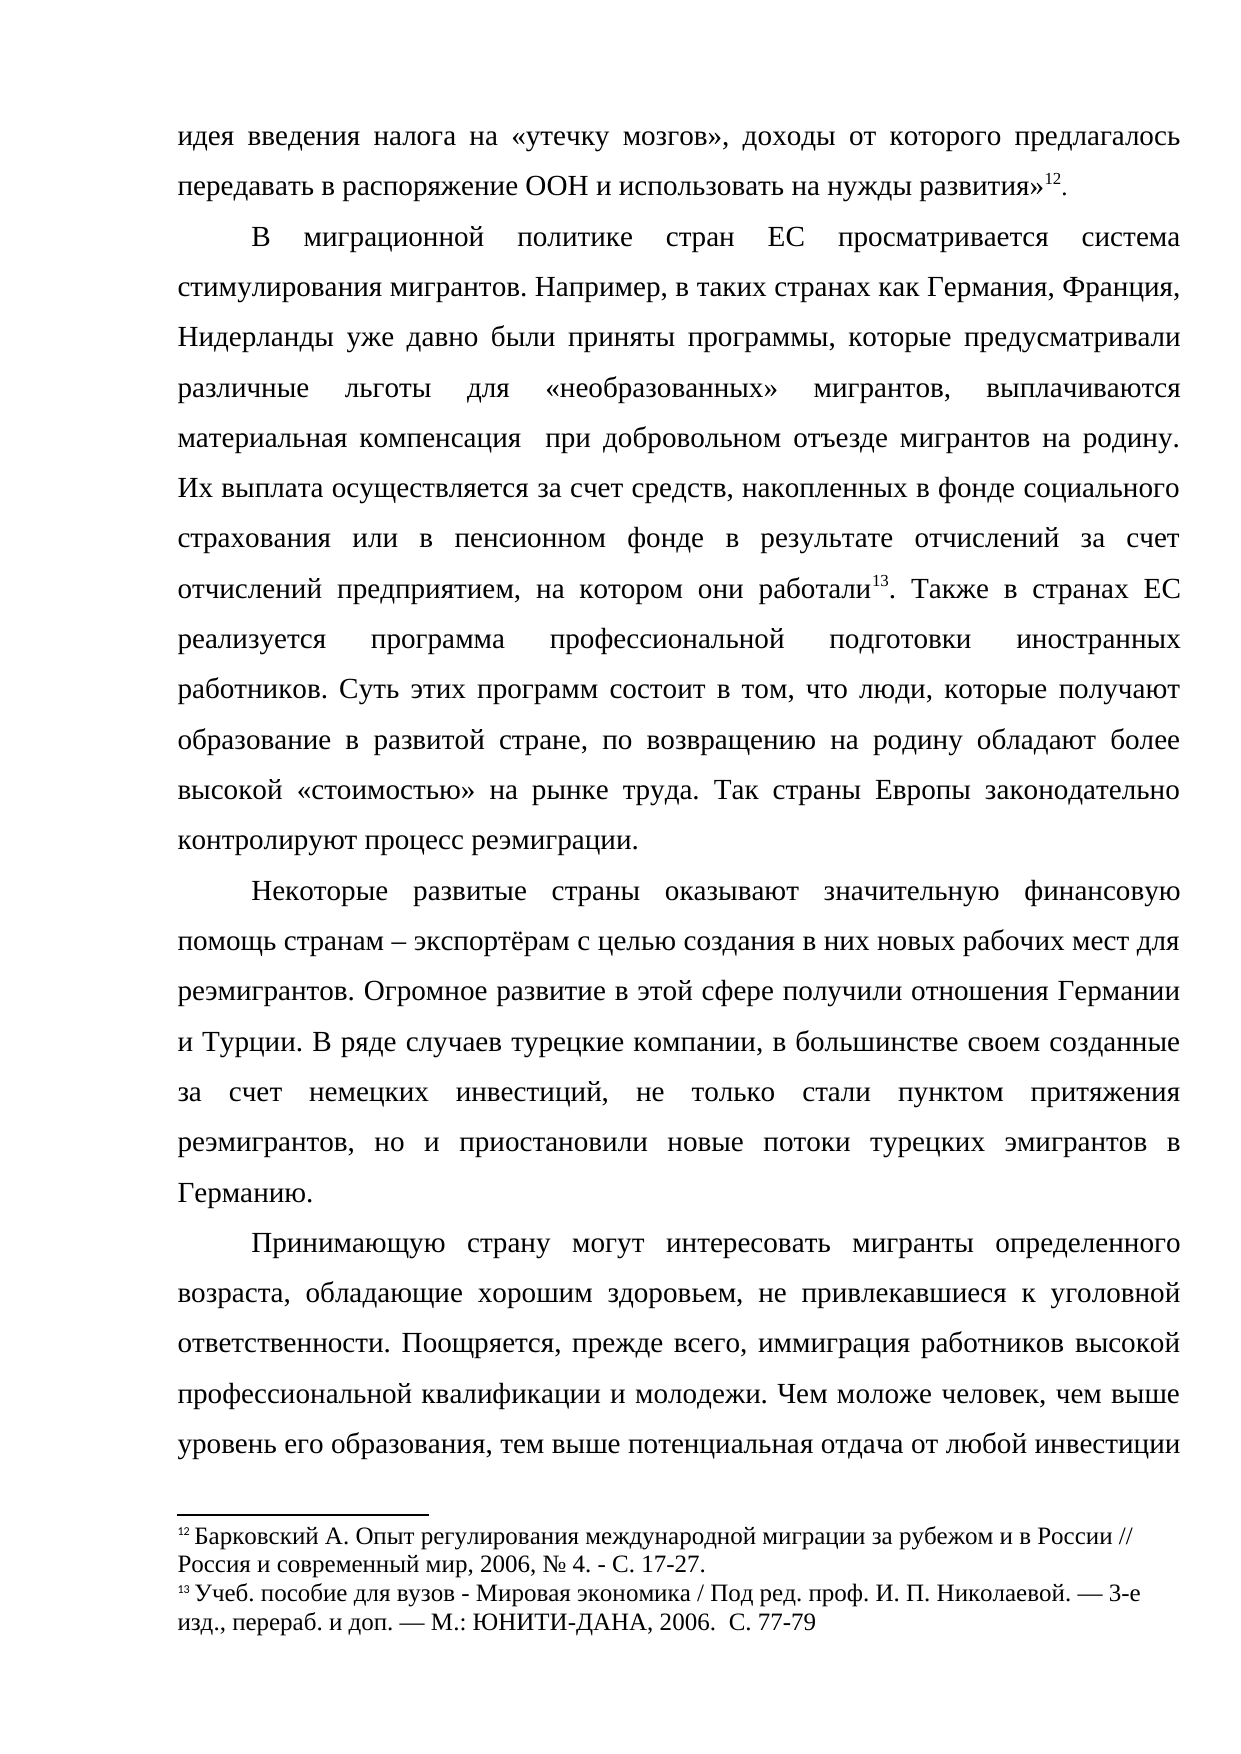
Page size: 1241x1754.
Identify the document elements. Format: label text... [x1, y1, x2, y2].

text Некоторые развитые страны оказывают значительную финансовую помощь странам – экспортёрам с целью создания в них новых рабочих мест для реэмигрантов. Огромное развитие в этой сфере получили отношения Германии и Турции. В ряде случаев турецкие компании, в большинстве своем созданные за счет немецких инвестиций, не только стали пунктом притяжения реэмигрантов, но и приостановили новые потоки турецких эмигрантов в Германию. [177, 873, 1181, 1208]
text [177, 1225, 1181, 1460]
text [177, 118, 1181, 202]
text В миграционной политике стран ЕС просматривается система стимулирования мигрантов. Например, в таких странах как Германия, Франция, Нидерланды уже давно были приняты программы, которые предусматривали различные льготы для «необразованных» мигрантов, выплачиваются материальная компенсация при добровольном отъезде мигрантов на родину. Их выплата осуществляется за счет средств, накопленных в фонде социального страхования или в пенсионном фонде в результате отчислений за счет отчислений предприятием, на котором они работали. Также в странах ЕС реализуется программа профессиональной подготовки иностранных работников. Суть этих программ состоит в том, что люди, которые получают образование в развитой стране, по возвращению на родину обладают более высокой «стоимостью» на рынке труда. Так страны Европы законодательно контролируют процесс реэмиграции. [177, 219, 1181, 856]
